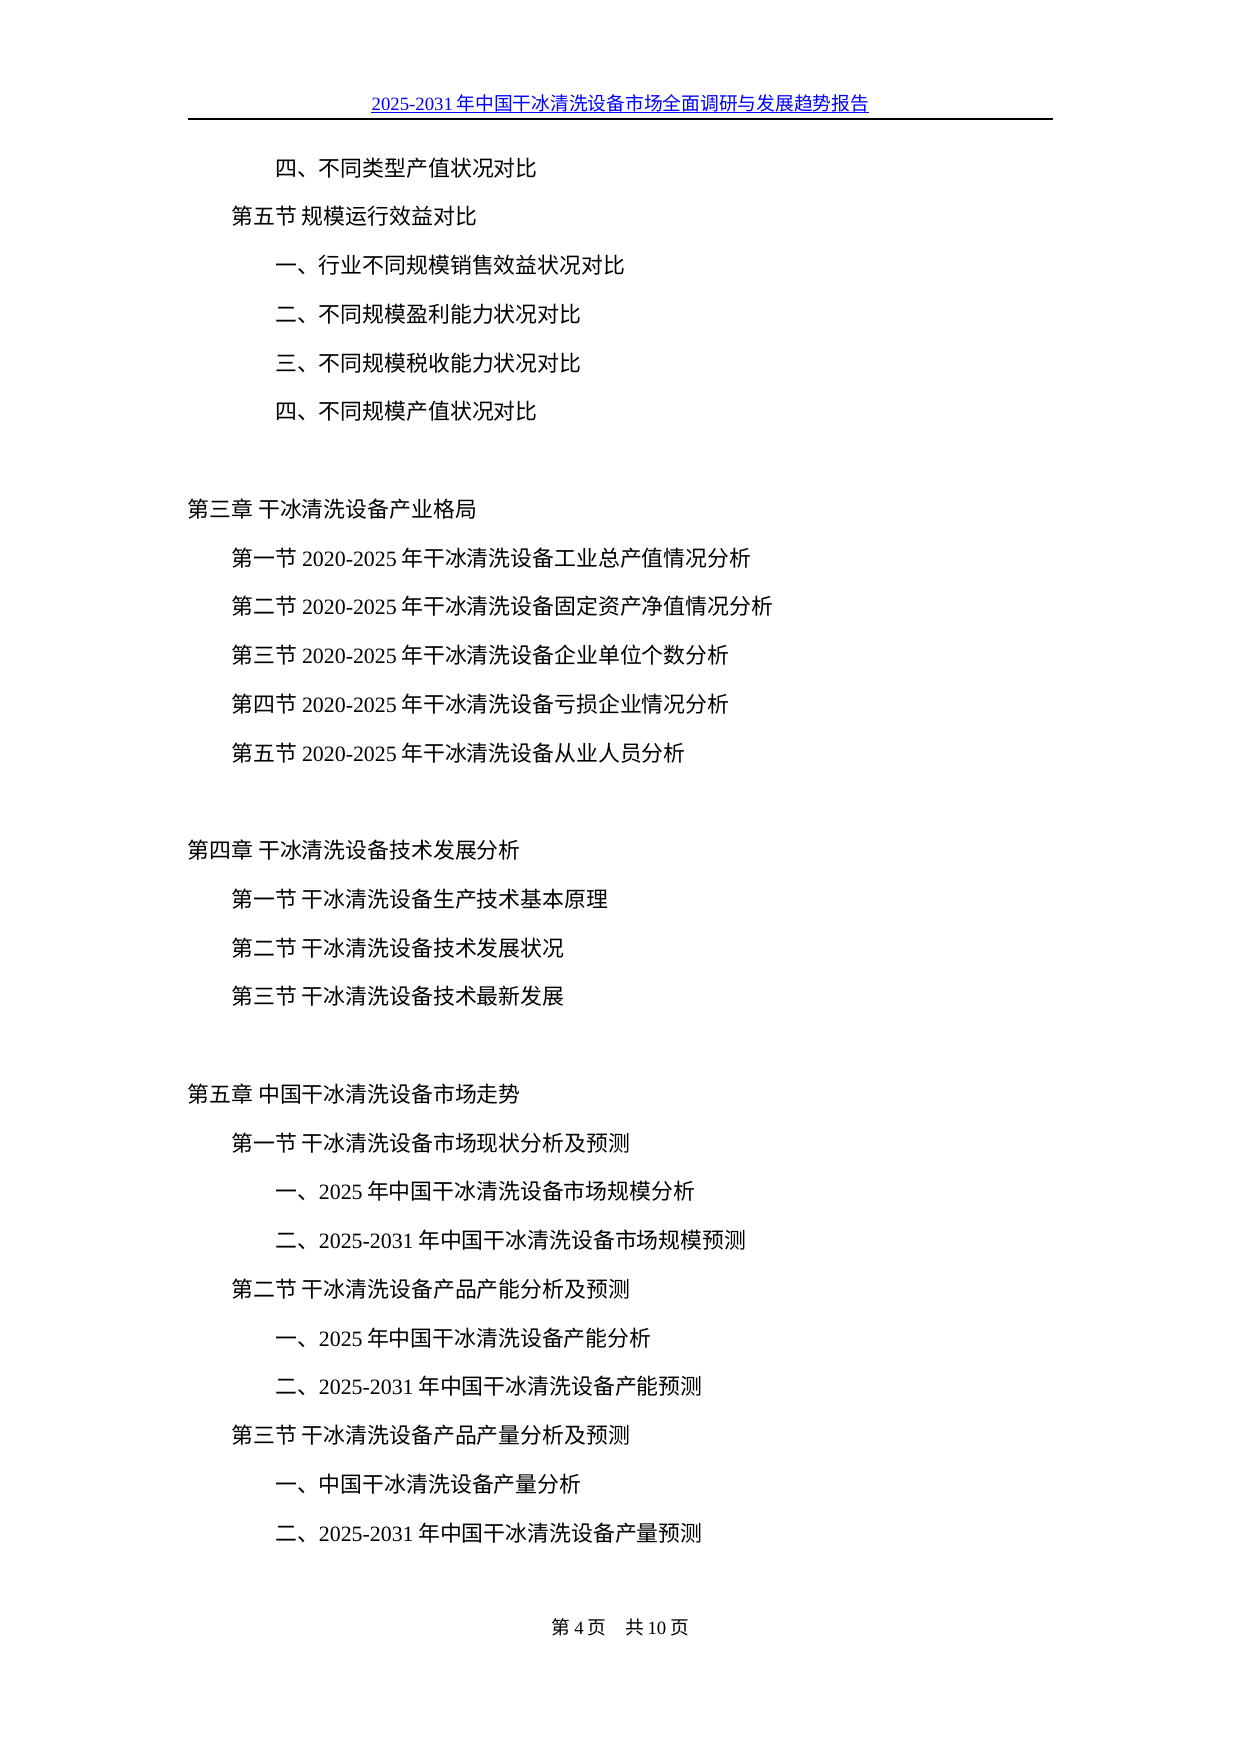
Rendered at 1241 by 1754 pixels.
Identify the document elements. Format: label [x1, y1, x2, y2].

text [187, 150, 1053, 1548]
